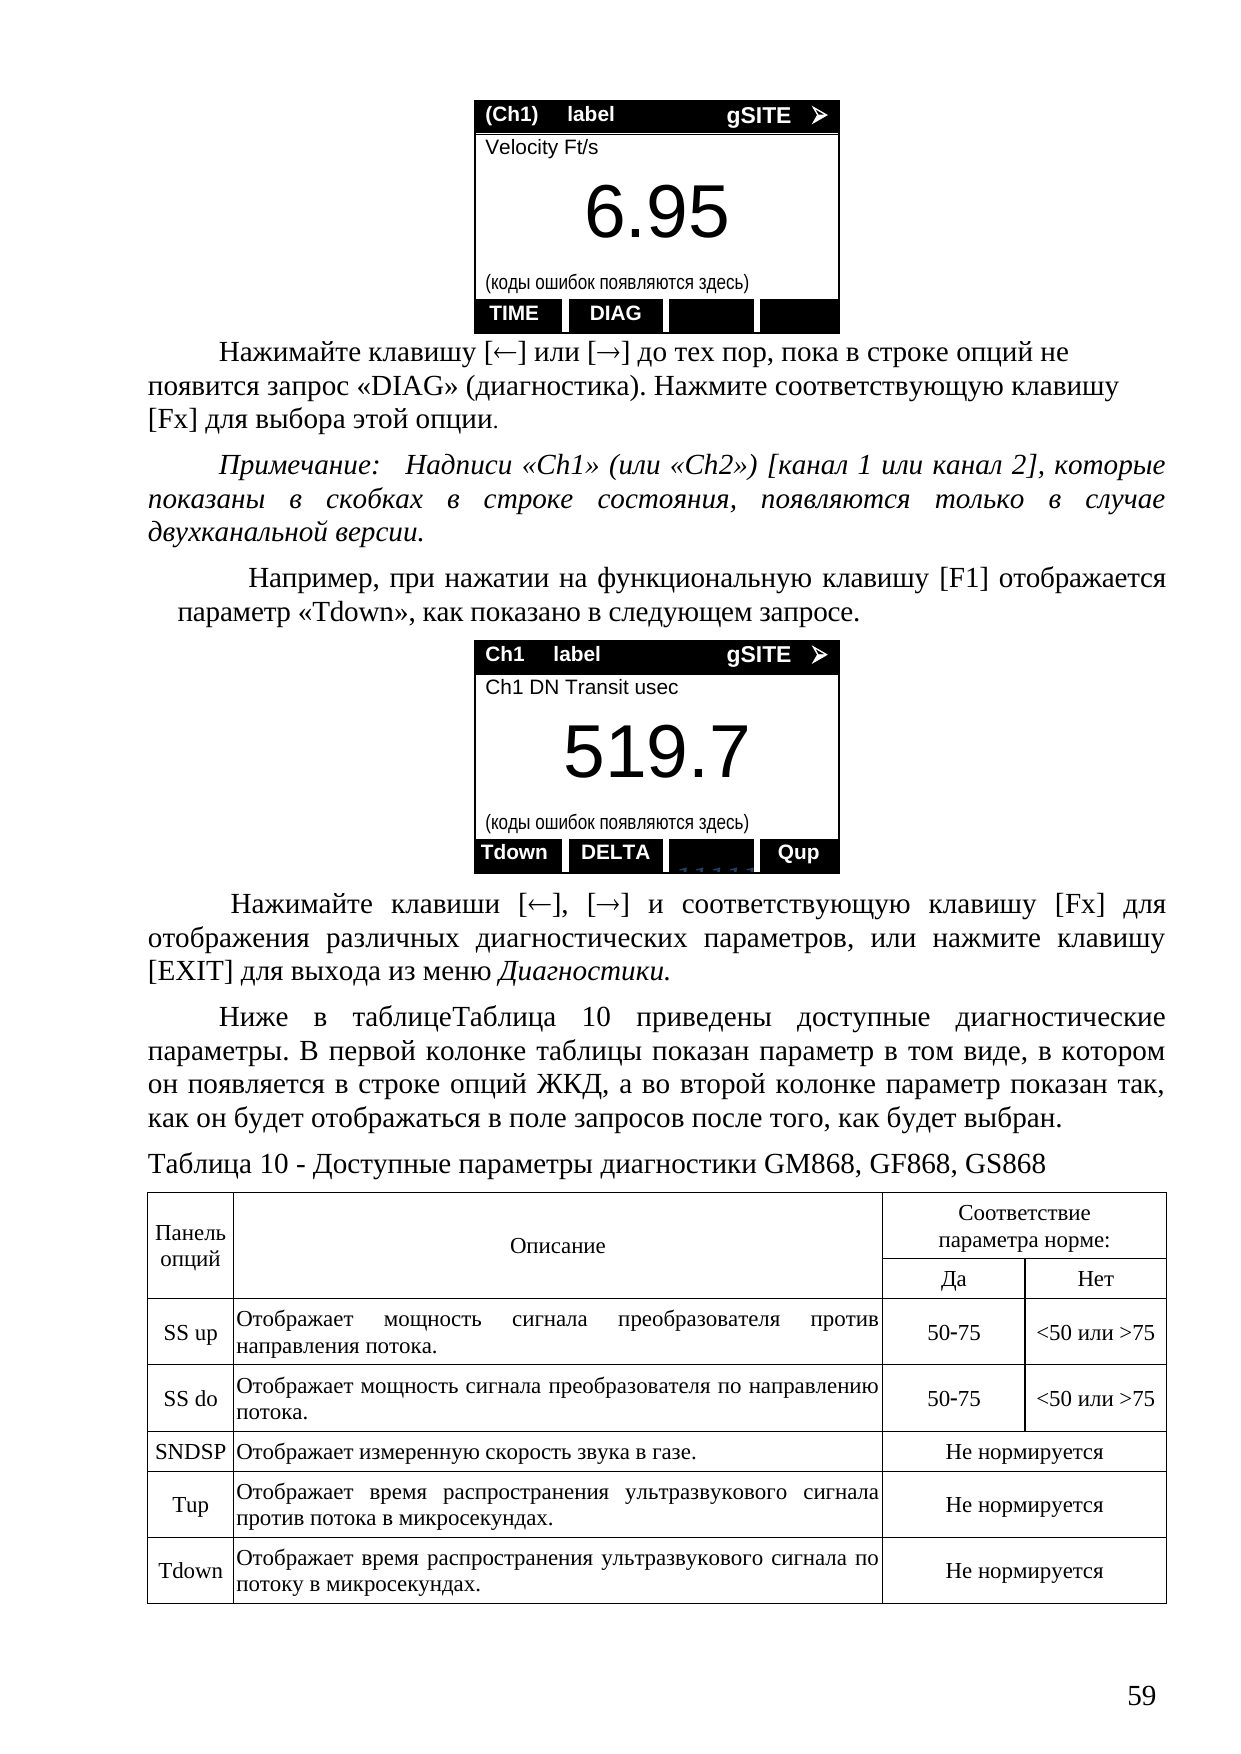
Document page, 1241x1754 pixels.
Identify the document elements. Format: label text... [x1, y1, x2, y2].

text Примечание: Надписи «Ch1» (или «Ch2») [канал 1 или канал 2], которые показаны в скобках в строке состояния, появляются только в случае двухканальной версии. [148, 447, 1166, 548]
text Таблица 10 - Доступные параметры диагностики GM868, GF868, GS868 [148, 1146, 1166, 1179]
text Нажимайте клавиши [], [] и соответствующую клавишу [Fx] для отображения различных диагностических параметров, или нажмите клавишу [EXIT] для выхода из меню Диагностики. [148, 640, 1166, 987]
table_cell 5075 [883, 1365, 1024, 1431]
table_cell Tup [148, 1472, 233, 1537]
table_cell Tdown [148, 1538, 233, 1603]
table_cell Не нормируется [883, 1538, 1166, 1603]
table_cell SS up [148, 1299, 233, 1364]
table_cell Отображает измеренную скорость звука в газе. [234, 1432, 882, 1471]
table_cell Отображает время распространения ультразвукового сигнала по потоку в микросекундах. [234, 1538, 882, 1603]
table_header Описание [234, 1193, 882, 1298]
table_cell Отображает мощность сигнала преобразователя по направлению потока. [234, 1365, 882, 1431]
table_cell SNDSP [148, 1432, 233, 1471]
table_cell <50 или >75 [1026, 1365, 1166, 1431]
table_header Панель опций [148, 1193, 233, 1298]
table_cell SS do [148, 1365, 233, 1431]
table_cell <50 или >75 [1026, 1299, 1166, 1364]
text Ниже в таблицеТаблица 10 приведены доступные диагностические параметры. В первой колонке таблицы показан параметр в том виде, в котором он появляется в строке опций ЖКД, а во второй колонке параметр показан так, как он будет отображаться в поле запросов после того, как будет выбран. [148, 999, 1166, 1133]
table_header Соответствие параметра норме: [883, 1193, 1166, 1258]
text Например, при нажатии на функциональную клавишу [F1] отображается параметр «Tdown», как показано в следующем запросе. [177, 560, 1166, 627]
table_cell Не нормируется [883, 1472, 1166, 1537]
table_cell 5075 [883, 1299, 1024, 1364]
table_cell Отображает время распространения ультразвукового сигнала против потока в микросекундах. [234, 1472, 882, 1537]
table_cell Нет [1026, 1259, 1166, 1298]
table_cell Отображает мощность сигнала преобразователя против направления потока. [234, 1299, 882, 1364]
text Нажимайте клавишу [] или [] до тех пор, пока в строке опций не появится запрос «DIAG» (диагностика). Нажмите соответствующую клавишу [Fx] для выбора этой опции. [148, 100, 1166, 435]
table_cell Не нормируется [883, 1432, 1166, 1471]
table_cell Да [883, 1259, 1024, 1298]
